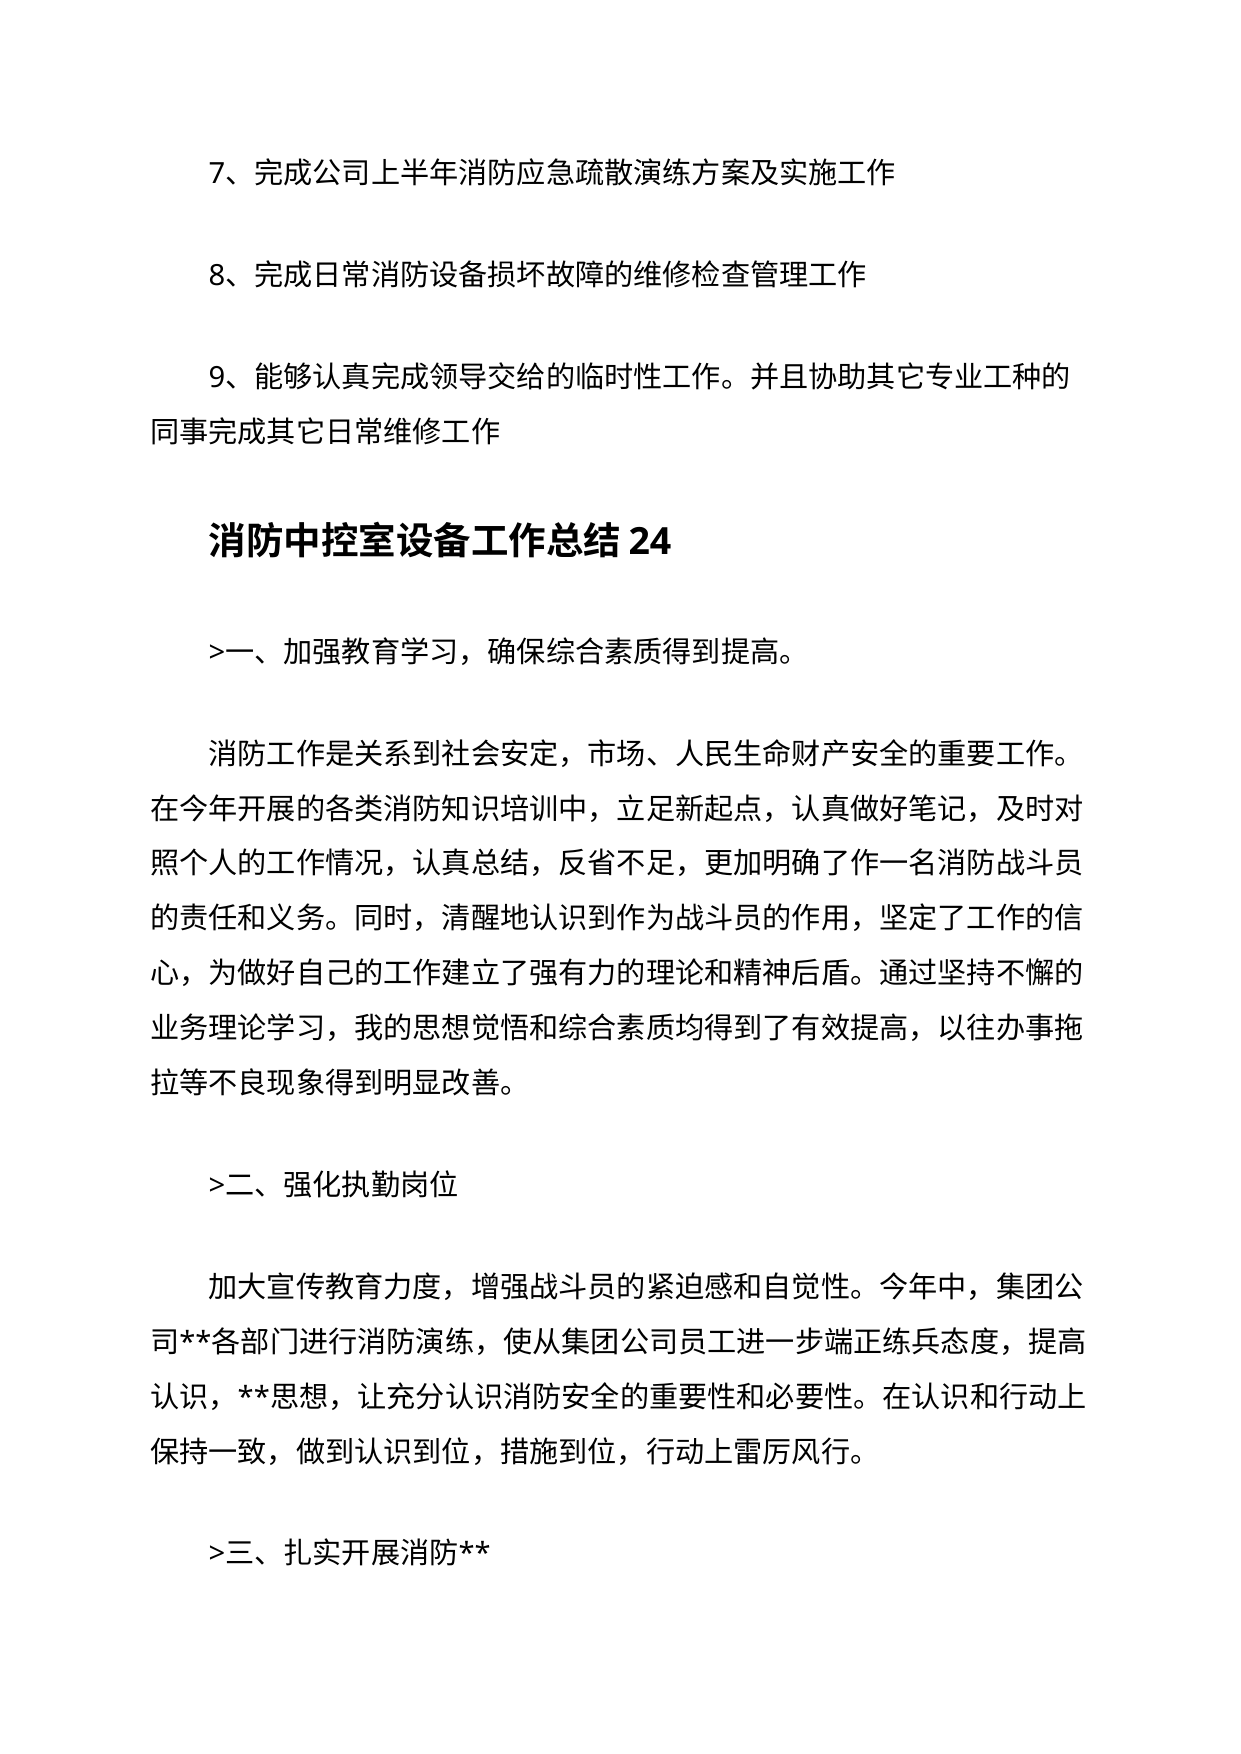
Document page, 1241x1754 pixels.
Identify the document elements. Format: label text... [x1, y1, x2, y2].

text 9、能够认真完成领导交给的临时性工作。并且协助其它专业工种的同事完成其它日常维修工作 [150, 354, 1090, 451]
text >二、强化执勤岗位 [150, 1161, 1090, 1204]
text 加大宣传教育力度，增强战斗员的紧迫感和自觉性。今年中，集团公司**各部门进行消防演练，使从集团公司员工进一步端正练兵态度，提高认识，**思想，让充分认识消防安全的重要性和必要性。在认识和行动上保持一致，做到认识到位，措施到位，行动上雷厉风行。 [150, 1263, 1090, 1471]
text 消防中控室设备工作总结24 [150, 511, 1090, 565]
text 8、完成日常消防设备损坏故障的维修检查管理工作 [150, 252, 1090, 294]
text 7、完成公司上半年消防应急疏散演练方案及实施工作 [150, 150, 1090, 192]
text 消防工作是关系到社会安定，市场、人民生命财产安全的重要工作。在今年开展的各类消防知识培训中，立足新起点，认真做好笔记，及时对照个人的工作情况，认真总结，反省不足，更加明确了作一名消防战斗员的责任和义务。同时，清醒地认识到作为战斗员的作用，坚定了工作的信心，为做好自己的工作建立了强有力的理论和精神后盾。通过坚持不懈的业务理论学习，我的思想觉悟和综合素质均得到了有效提高，以往办事拖拉等不良现象得到明显改善。 [150, 730, 1090, 1102]
text >一、加强教育学习，确保综合素质得到提高。 [150, 628, 1090, 671]
text >三、扎实开展消防** [150, 1530, 1090, 1572]
